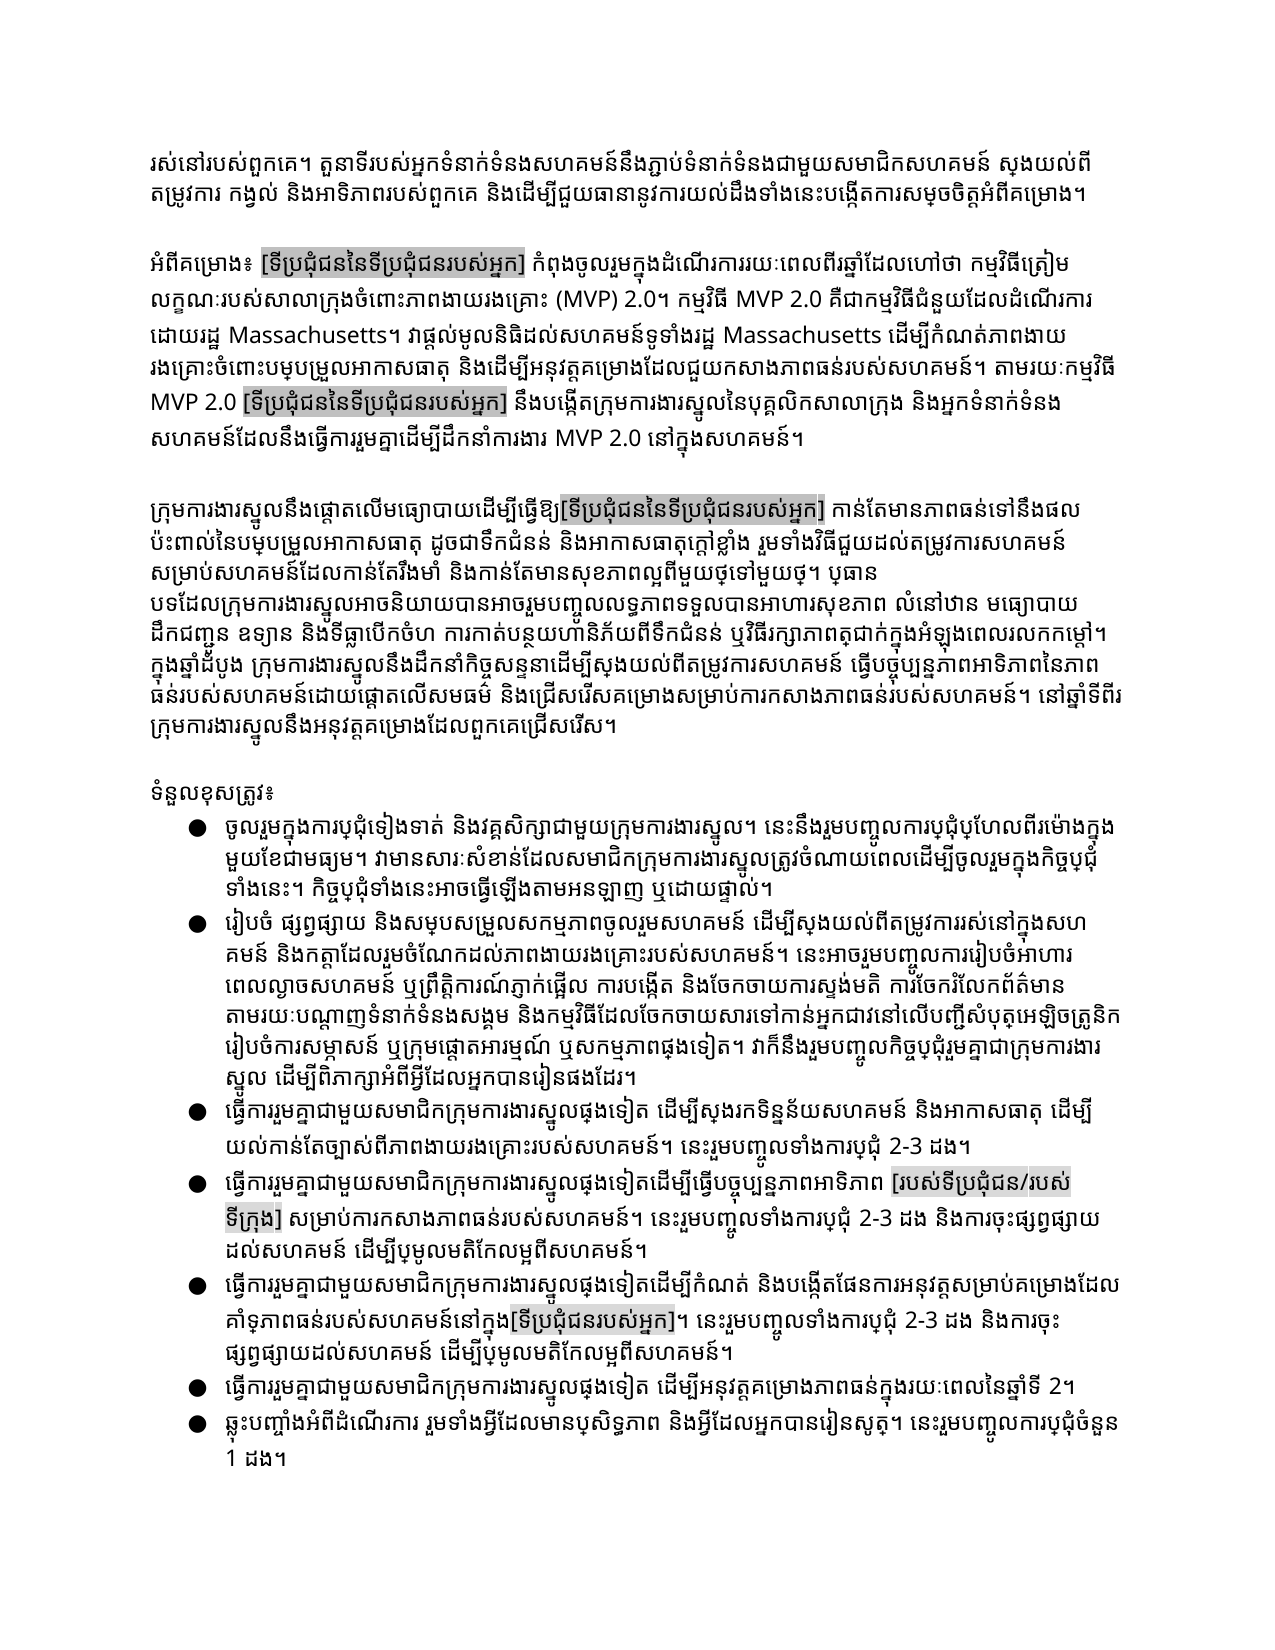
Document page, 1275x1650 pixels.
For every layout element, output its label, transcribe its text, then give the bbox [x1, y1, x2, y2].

list ធ្វើការរួមគ្នាជាមួយសមាជិកក្រុមការងារស្នូលផ្សេងទៀតដើម្បីកំណត់ និងបង្កើ​តផែនការអនុវត្ត​សម្រាប់​គម្រោង​ដែលគាំទ្រភាពធន់របស់សហគមន៍នៅក្នុង[ទីប្រជុំជនរបស់អ្នក]។ នេះរួមបញ្ចូលទាំងការប្រជុំ 2-3 ដង និងការចុះផ្សព្វផ្សាយដល់សហគមន៍ ដើម្បី​ប្រមូលមតិកែលម្អពីសហគមន៍។ [187, 1268, 1125, 1366]
list ធ្វើការរួមគ្នាជាមួយសមាជិកក្រុមការងារស្នូលផ្សេងទៀត ដើម្បីអនុវត្ត​គម្រោ​ង​ភាពធន់ក្នុងរយៈពេល​នៃឆ្នាំទី 2។ [187, 1370, 1125, 1401]
list ធ្វើការរួមគ្នាជាមួយសមាជិកក្រុមការងារស្នូលផ្សេងទៀតដើម្បីធ្វើបច្ចុប្បន្នភាពអាទិភាព [របស់ទី​ប្រជុំជន​/របស់ទីក្រុង] សម្រាប់ការកសាងភាពធន់របស់​ស​ហគមន៍។ នេះរួមបញ្ចូលទាំងការប្រជុំ 2-3 ដង និង​ការចុះផ្សព្វផ្សាយដល់សហគមន៍ ដើម្បី​ប្រមូលមតិកែលម្អពីសហគមន៍។ [187, 1166, 1125, 1264]
list រៀបចំ ផ្សព្វផ្សាយ និងសម្របសម្រួលសកម្មភាពចូលរួមសហគមន៍ ដើម្បីស្វែង​យល់ពី​តម្រូវការ​រស់​នៅ​ក្នុង​សហ​គមន៍ និងកត្តាដែលរួមចំណែកដល់ភាពងាយរង​គ្រោះ​របស់សហគមន៍។ នេះអាចរួម​បញ្ចូល​ការរៀបចំអាហារពេលល្ងាចសហគមន៍ ឬព្រឹត្តិការណ៍ភ្ញាក់​ផ្អើ​ល ការបង្កើត និងចែកចាយការស្ទង់មតិ ការចែករំលែកព័ត៌មានតាមរយៈ​បណ្តា​ញទំនាក់ទំនងសង្គម និងកម្មវិធីដែលចែកចាយសារទៅកាន់​អ្នក​ជាវនៅ​លើ​បញ្ជីសំបុត្រអេឡិចត្រូនិក រៀបចំការសម្ភាសន៍ ឬក្រុមផ្តោតអារម្មណ៍ ឬសកម្មភាព​ផ្សេង​ទៀត​។ វាក៏នឹងរួមបញ្ចូលកិច្ចប្រជុំរួមគ្នាជាក្រុមការងារស្នូល ដើម្បីពិភាក្សាអំពីអ្វី​ដែល​អ្នកបានរៀនផងដែរ។ [187, 906, 1125, 1090]
text ទំនួលខុសត្រូវ៖ [150, 779, 1125, 806]
text អំពីគម្រោង៖ [ទីប្រជុំជននៃទីប្រជុំជនរបស់អ្នក] កំពុងចូលរួម​ក្នុងដំណើរការ​រយៈពេ​ល​ពីរឆ្នាំដែលហៅថា កម្មវិធី​ត្រៀម​លក្ខណៈរបស់សាលាក្រុងចំពោះភាព​ងាយ​រង​គ្រោះ (MVP) 2.0។ កម្មវិធី MVP 2.0 គឺជា​កម្មវិធីជំនួយ​ដែល​ដំណើរការដោយរដ្ឋ Massachusetts។ វាផ្តល់មូលនិធិដល់សហគមន៍ទូទាំងរដ្ឋ Massachusetts ដើម្បី​កំណត់​ភាពងា​យ​រងគ្រោះចំពោះបម្រែបម្រួលអាកាសធាតុ និងដើម្បីអនុវត្តគម្រោងដែល​ជួយ​កសាង​ភាព​ធន់​របស់​សហគមន៍។ តាមរយៈកម្មវិធី MVP 2.0 [ទីប្រជុំជននៃទីប្រជុំជនរបស់អ្នក] នឹង​ប​ង្កើតក្រុមការងារស្នូល​នៃ​បុគ្គលិកសាលាក្រុង និងអ្នកទំនាក់ទំនង​សហគមន៍​ដែ​លនឹងធ្វើការរួមគ្នាដើម្បីដឹកនាំការងារ MVP 2.0 នៅក្នុងសហគមន៍។ [150, 247, 1125, 453]
list ធ្វើការរួមគ្នាជាមួយសមាជិកក្រុមការងារស្នូលផ្សេងទៀត ដើម្បីស្វែងរក​ទិន្នន័​យ​សហគមន៍ និង​អាកាស​ធាតុ ដើម្បីយល់កាន់តែច្បាស់ពីភាពងាយ​រងគ្រោះរ​បស់សហគមន៍។ នេះរួមបញ្ចូលទាំងការប្រជុំ 2-3 ដង។ [187, 1094, 1125, 1162]
text ក្រុមការងារស្នូលនឹងផ្តោតលើមធ្យោបាយដើម្បីធ្វើឱ្យ[ទីប្រជុំជននៃទីប្រជុំជនរបស់អ្នក] កាន់តែមានភាពធន់ទៅ​នឹង​​ផលប៉ះពាល់​នៃបម្រែប​ម្រួល​អាកាសធាតុ ដូចជាទឹកជំនន់ និងអាកាសធាតុក្តៅខ្លាំង រួមទាំងវិធីជួយ​ដល់​តម្រូវ​ការសហគមន៍សម្រាប់សហគមន៍ដែលកាន់តែរឹងមាំ និងកាន់តែមាន​សុខភាពល្អពីមួយថ្ងៃទៅមួយថ្ងៃ។ ប្រធាន​ ប​ទ​ដែលក្រុមការងារស្នូលអាចនិយាយបានអាចរួមបញ្ចូលលទ្ធភាពទទួលបានអាហារសុខភាព លំនៅឋាន មធ្យោ​​បាយ​ដឹកជញ្ជូន ឧទ្យាន និងទីធ្លា​បើ​កចំហ ការកាត់បន្ថយហានិភ័យពីទឹកជំនន់ ឬវិធីរក្សាភាពត្រជាក់​ក្នុង​អំឡុង​​ពេលរលកកម្តៅ។ ក្នុងឆ្នាំដំបូង ក្រុមការងារស្នូលនឹងដឹកនាំកិច្ចសន្ទនាដើម្បីស្វែងយល់ពីតម្រូវ​ការ​សហ​គមន៍ ធ្វើបច្ចុប្បន្នភាពអាទិភាពនៃភាពធន់របស់​សហគមន៍​ដោយ​ផ្តោត​លើសមធម៌ និងជ្រើសរើសគម្រោង​សម្រាប់​ការកសាងភាពធន់របស់​សហ​គមន៍។ នៅឆ្នាំទីពីរ ក្រុមការងារស្នូលនឹងអនុវត្ត​គម្រោងដែល​ពួកគេ​ជ្រើសរើស។ [150, 493, 1125, 739]
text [150, 150, 1125, 207]
list ឆ្លុះបញ្ចាំងអំពីដំណើរការ រួមទាំងអ្វីដែលមានប្រសិទ្ធភាព និងអ្វីដែលអ្នក​បាន​រៀ​នសូ​​ត្រ។ នេះរួម​បញ្ចូល​ការប្រជុំចំនួន 1 ដង។ [187, 1406, 1125, 1473]
list ចូលរួមក្នុងការប្រជុំទៀងទាត់ និងវគ្គសិក្សាជាមួយក្រុមការងារស្នូល។ នេះនឹងរួមបញ្ចូល​ការប្រជុំ​ប្រហែល​ពីរម៉ោងក្នុងមួយខែជាមធ្យម។ វាមានសារៈសំខាន់ដែលសមាជិកក្រុមការងារស្នូល​ត្រូវចំណាយ​ពេល​ដើម្បីចូលរួមក្នុងកិច្ចប្រជុំទាំងនេះ។ កិច្ចប្រជុំទាំងនេះអាចធ្វើឡើងតាមអនឡាញ ឬដោយផ្ទាល់។ [187, 809, 1125, 902]
